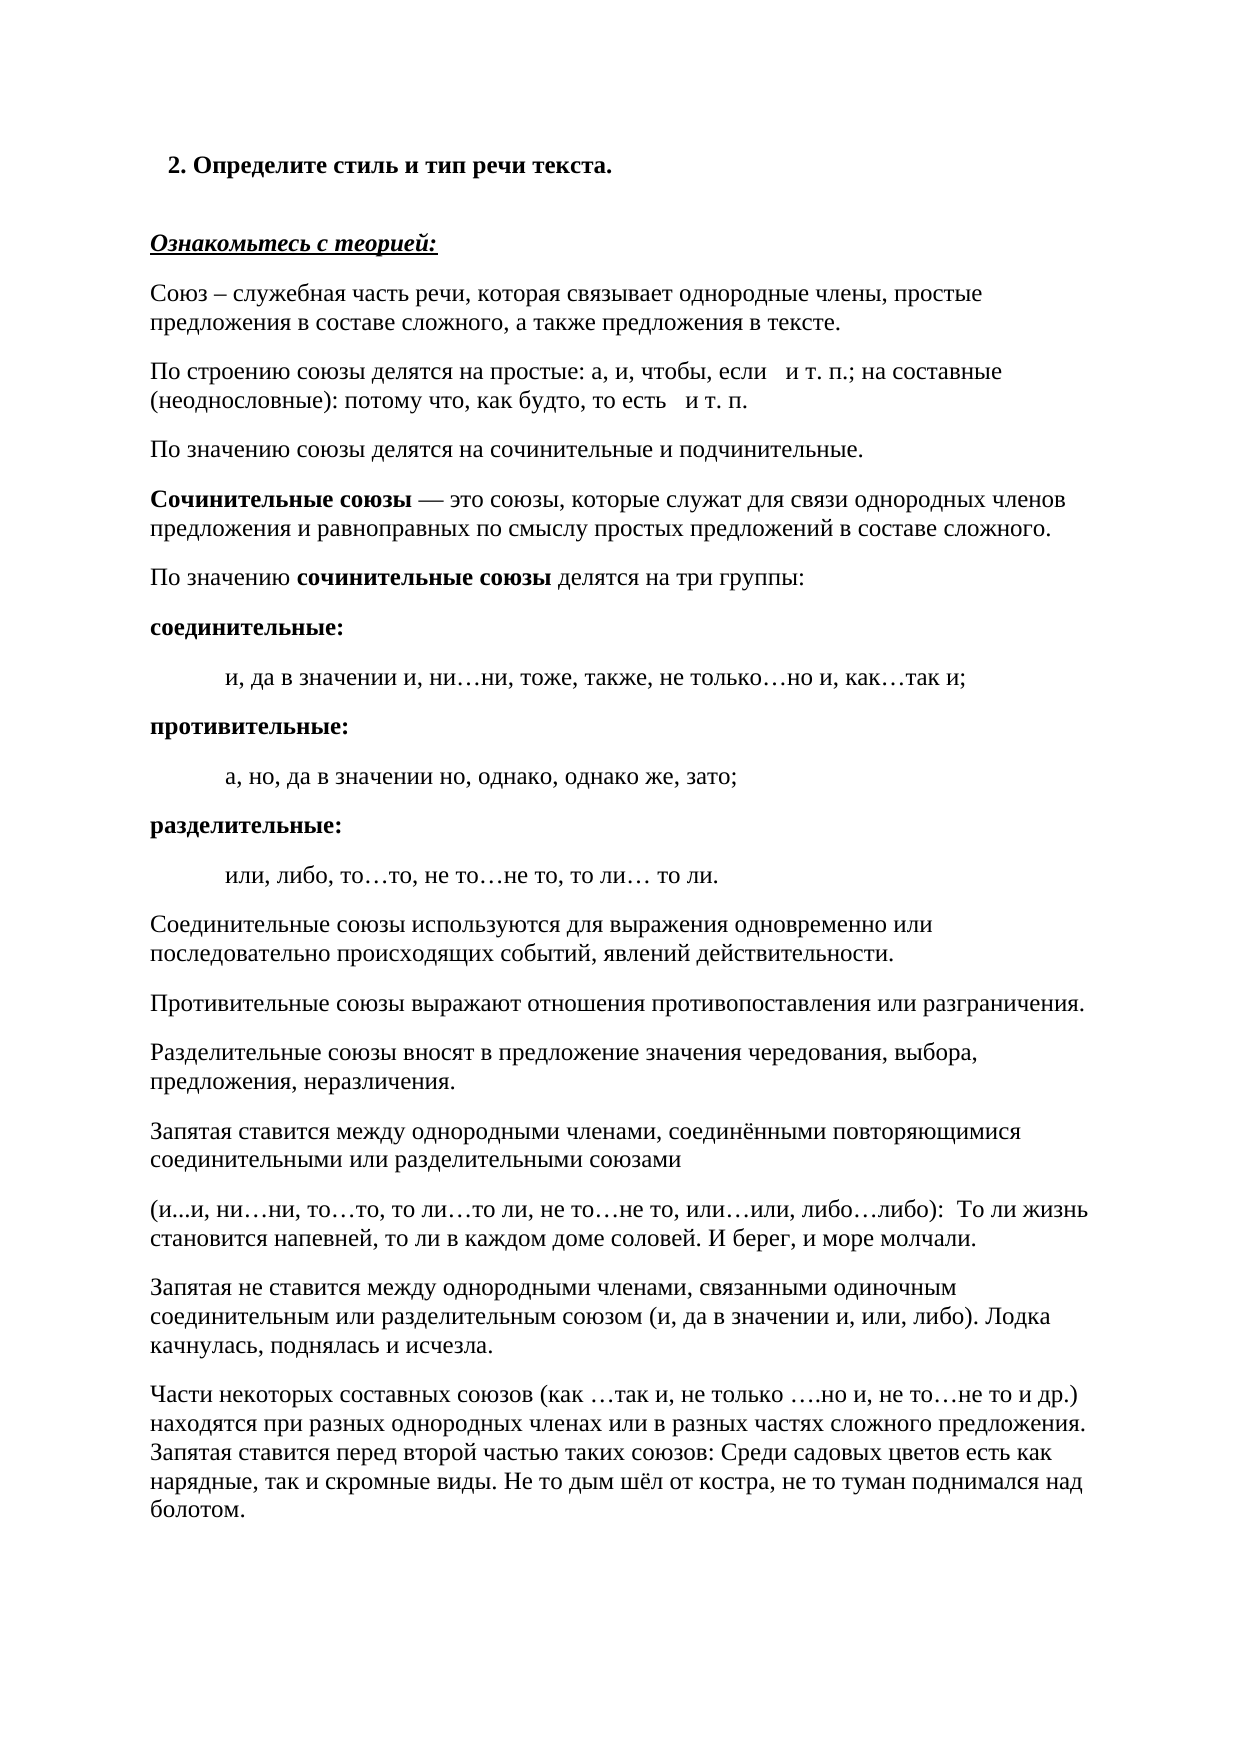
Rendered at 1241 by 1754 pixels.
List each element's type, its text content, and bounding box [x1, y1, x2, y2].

text По значению сочинительные союзы делятся на три группы: [150, 562, 1090, 591]
text Соединительные союзы используются для выражения одновременно или последовательно происходящих событий, явлений действительности. [150, 909, 1090, 967]
text По строению союзы делятся на простые: а, и, чтобы, если и т. п.; на составные (неоднословные): потому что, как будто, то есть и т. п. [150, 356, 1090, 414]
text Противительные союзы выражают отношения противопоставления или разграничения. [150, 988, 1090, 1017]
text разделительные: [150, 810, 1090, 839]
text cоединительные: [150, 612, 1090, 641]
text противительные: [150, 711, 1090, 740]
text а, но, да в значении но, однако, однако же, зато; [150, 761, 1090, 789]
text Союз – служебная часть речи, которая связывает однородные члены, простые предложения в составе сложного, а также предложения в тексте. [150, 278, 1090, 335]
text Части некоторых составных союзов (как …так и, не только ….но и, не то…не то и др.) находятся при разных однородных членах или в разных частях сложного предложения. Запятая ставится перед второй частью таких союзов: Среди садовых цветов есть как нарядные, так и скромные виды. Не то дым шёл от костра, не то туман поднимался над болотом. [150, 1379, 1090, 1523]
text По значению союзы делятся на сочинительные и подчинительные. [150, 434, 1090, 463]
text или, либо, то…то, не то…не то, то ли… то ли. [150, 860, 1090, 889]
text 2. Определите стиль и тип речи текста. [168, 150, 1090, 179]
text Запятая не ставится между однородными членами, связанными одиночным соединительным или разделительным союзом (и, да в значении и, или, либо). Лодка качнулась, поднялась и исчезла. [150, 1272, 1090, 1359]
text Ознакомьтесь с теорией: [150, 228, 1090, 257]
text Разделительные союзы вносят в предложение значения чередования, выбора, предложения, неразличения. [150, 1037, 1090, 1095]
text (и...и, ни…ни, то…то, то ли…то ли, не то…не то, или…или, либо…либо): То ли жизнь становится напевней, то ли в каждом доме соловей. И берег, и море молчали. [150, 1194, 1090, 1252]
text Сочинительные союзы — это союзы, которые служат для связи однородных членов предложения и равноправных по смыслу простых предложений в составе сложного. [150, 484, 1090, 542]
text Запятая ставится между однородными членами, соединёнными повторяющимися соединительными или разделительными союзами [150, 1116, 1090, 1173]
text и, да в значении и, ни…ни, тоже, также, не только…но и, как…так и; [150, 662, 1090, 690]
